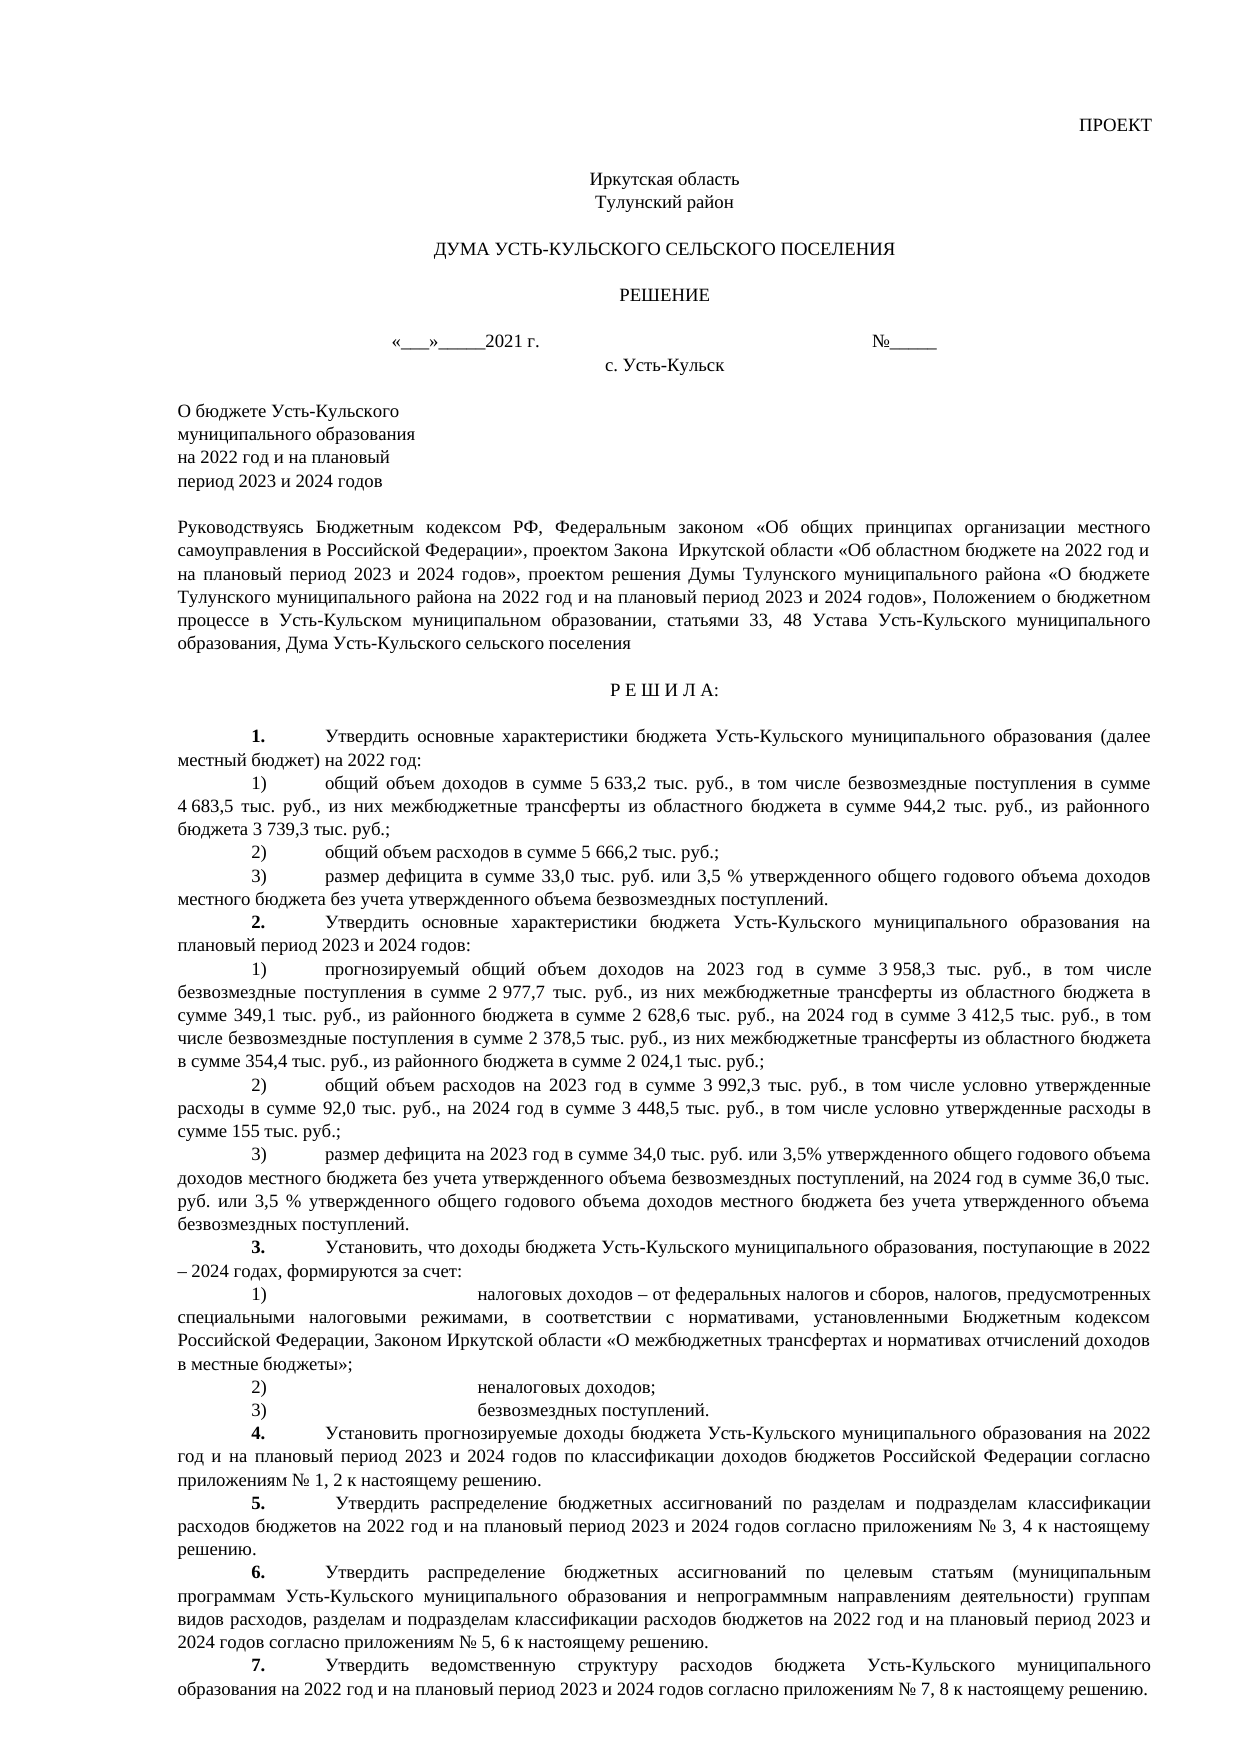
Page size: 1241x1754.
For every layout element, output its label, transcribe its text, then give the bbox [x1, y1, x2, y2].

list общий объем расходов в сумме 5 666,2 тыс. руб.; [177, 841, 1152, 863]
list Утвердить ведомственную структуру расходов бюджета Усть-Кульского муниципального образования на 2022 год и на плановый период 2023 и 2024 годов согласно приложениям № 7, 8 к настоящему решению. [177, 1654, 1152, 1699]
text РЕШЕНИЕ [177, 284, 1152, 305]
list Утвердить распределение бюджетных ассигнований по разделам и подразделам классификации расходов бюджетов на 2022 год и на плановый период 2023 и 2024 годов согласно приложениям № 3, 4 к настоящему решению. [177, 1492, 1152, 1560]
list Утвердить основные характеристики бюджета Усть-Кульского муниципального образования (далее местный бюджет) на 2022 год: [177, 725, 1152, 770]
list общий объем доходов в сумме 5 633,2 тыс. руб., в том числе безвозмездные поступления в сумме 4 683,5 тыс. руб., из них межбюджетные трансферты из областного бюджета в сумме 944,2 тыс. руб., из районного бюджета 3 739,3 тыс. руб.; [177, 772, 1152, 840]
list безвозмездных поступлений. [177, 1399, 1152, 1420]
list Установить, что доходы бюджета Усть-Кульского муниципального образования, поступающие в 2022 – 2024 годах, формируются за счет: [177, 1236, 1152, 1281]
text О бюджете Усть-Кульского [177, 400, 1152, 422]
text «___»_____2021 г. №_____ [177, 330, 1152, 352]
text с. Усть-Кульск [177, 353, 1152, 375]
list Утвердить распределение бюджетных ассигнований по целевым статьям (муниципальным программам Усть-Кульского муниципального образования и непрограммным направлениям деятельности) группам видов расходов, разделам и подразделам классификации расходов бюджетов на 2022 год и на плановый период 2023 и 2024 годов согласно приложениям № 5, 6 к настоящему решению. [177, 1561, 1152, 1653]
list общий объем расходов на 2023 год в сумме 3 992,3 тыс. руб., в том числе условно утвержденные расходы в сумме 92,0 тыс. руб., на 2024 год в сумме 3 448,5 тыс. руб., в том числе условно утвержденные расходы в сумме 155 тыс. руб.; [177, 1074, 1152, 1142]
list размер дефицита на 2023 год в сумме 34,0 тыс. руб. или 3,5% утвержденного общего годового объема доходов местного бюджета без учета утвержденного объема безвозмездных поступлений, на 2024 год в сумме 36,0 тыс. руб. или 3,5 % утвержденного общего годового объема доходов местного бюджета без учета утвержденного объема безвозмездных поступлений. [177, 1143, 1152, 1234]
list прогнозируемый общий объем доходов на 2023 год в сумме 3 958,3 тыс. руб., в том числе безвозмездные поступления в сумме 2 977,7 тыс. руб., из них межбюджетные трансферты из областного бюджета в сумме 349,1 тыс. руб., из районного бюджета в сумме 2 628,6 тыс. руб., на 2024 год в сумме 3 412,5 тыс. руб., в том числе безвозмездные поступления в сумме 2 378,5 тыс. руб., из них межбюджетные трансферты из областного бюджета в сумме 354,4 тыс. руб., из районного бюджета в сумме 2 024,1 тыс. руб.; [177, 957, 1152, 1072]
text период 2023 и 2024 годов [177, 470, 1152, 491]
text Руководствуясь Бюджетным кодексом РФ, Федеральным законом «Об общих принципах организации местного самоуправления в Российской Федерации», проектом Закона Иркутской области «Об областном бюджете на 2022 год и на плановый период 2023 и 2024 годов», проектом решения Думы Тулунского муниципального района «О бюджете Тулунского муниципального района на 2022 год и на плановый период 2023 и 2024 годов», Положением о бюджетном процессе в Усть-Кульском муниципальном образовании, статьями 33, 48 Устава Усть-Кульского муниципального образования, Дума Усть-Кульского сельского поселения [177, 516, 1152, 654]
text на 2022 год и на плановый [177, 446, 1152, 468]
text ДУМА УСТЬ-КУЛЬСКОГО СЕЛЬСКОГО ПОСЕЛЕНИЯ [177, 237, 1152, 259]
list Утвердить основные характеристики бюджета Усть-Кульского муниципального образования на плановый период 2023 и 2024 годов: [177, 911, 1152, 956]
list размер дефицита в сумме 33,0 тыс. руб. или 3,5 % утвержденного общего годового объема доходов местного бюджета без учета утвержденного объема безвозмездных поступлений. [177, 864, 1152, 909]
text Иркутская область [177, 168, 1152, 189]
list Установить прогнозируемые доходы бюджета Усть-Кульского муниципального образования на 2022 год и на плановый период 2023 и 2024 годов по классификации доходов бюджетов Российской Федерации согласно приложениям № 1, 2 к настоящему решению. [177, 1422, 1152, 1490]
text ПРОЕКТ [177, 113, 1152, 135]
list налоговых доходов – от федеральных налогов и сборов, налогов, предусмотренных специальными налоговыми режимами, в соответствии с нормативами, установленными Бюджетным кодексом Российской Федерации, Законом Иркутской области «О межбюджетных трансфертах и нормативах отчислений доходов в местные бюджеты»; [177, 1283, 1152, 1374]
text муниципального образования [177, 423, 1152, 445]
list неналоговых доходов; [177, 1376, 1152, 1397]
text Р Е Ш И Л А: [177, 679, 1152, 700]
text Тулунский район [177, 191, 1152, 212]
